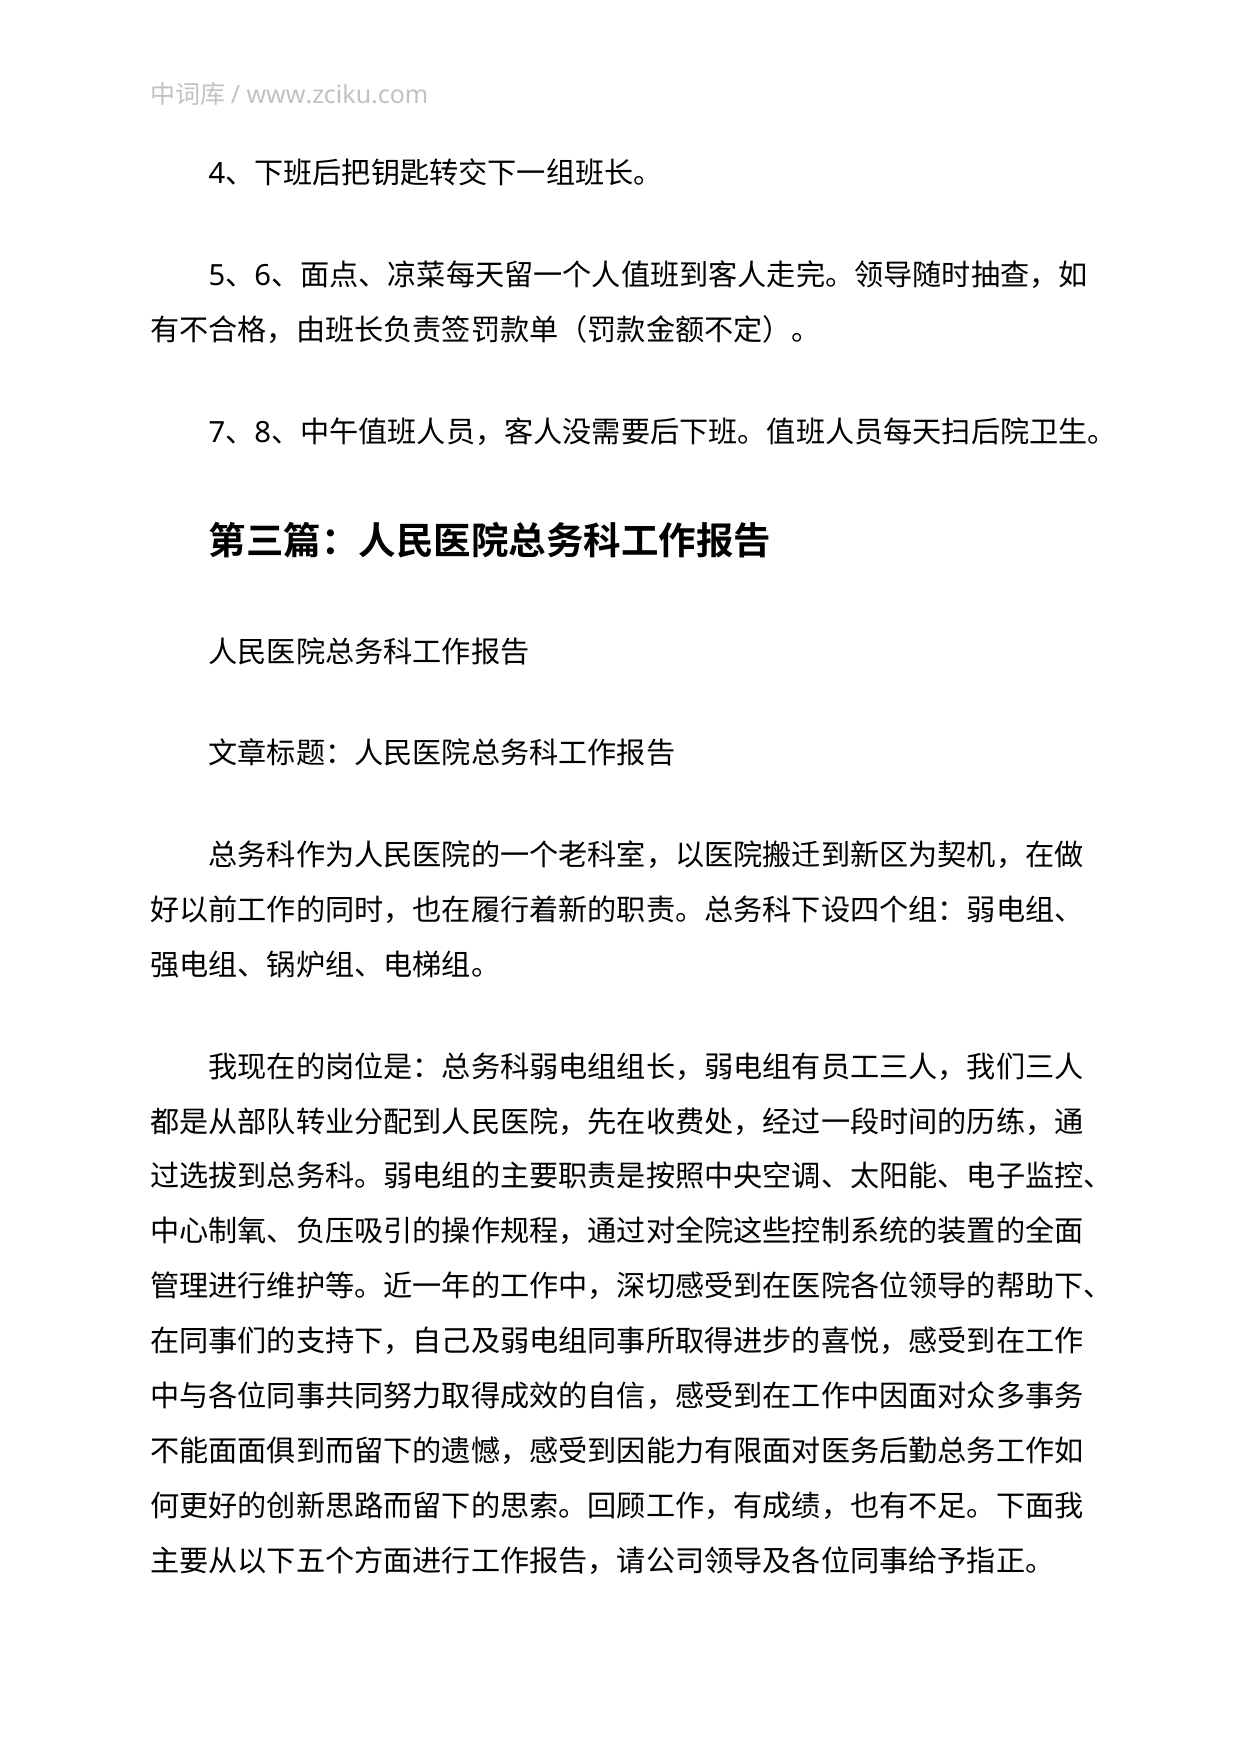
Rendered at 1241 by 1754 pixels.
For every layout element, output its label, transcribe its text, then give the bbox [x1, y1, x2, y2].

text 人民医院总务科工作报告 [150, 628, 1090, 670]
text 7、8、中午值班人员，客人没需要后下班。值班人员每天扫后院卫生。 [150, 409, 1090, 451]
text 4、下班后把钥匙转交下一组班长。 [150, 150, 1090, 192]
text 总务科作为人民医院的一个老科室，以医院搬迁到新区为契机，在做好以前工作的同时，也在履行着新的职责。总务科下设四个组：弱电组、强电组、锅炉组、电梯组。 [150, 832, 1090, 984]
text 5、6、面点、凉菜每天留一个人值班到客人走完。领导随时抽查，如有不合格，由班长负责签罚款单（罚款金额不定）。 [150, 252, 1090, 349]
text 文章标题：人民医院总务科工作报告 [150, 730, 1090, 772]
text 第三篇：人民医院总务科工作报告 [150, 511, 1090, 565]
text 我现在的岗位是：总务科弱电组组长，弱电组有员工三人，我们三人都是从部队转业分配到人民医院，先在收费处，经过一段时间的历练，通过选拔到总务科。弱电组的主要职责是按照中央空调、太阳能、电子监控、中心制氧、负压吸引的操作规程，通过对全院这些控制系统的装置的全面管理进行维护等。近一年的工作中，深切感受到在医院各位领导的帮助下、在同事们的支持下，自己及弱电组同事所取得进步的喜悦，感受到在工作中与各位同事共同努力取得成效的自信，感受到在工作中因面对众多事务不能面面俱到而留下的遗憾，感受到因能力有限面对医务后勤总务工作如何更好的创新思路而留下的思索。回顾工作，有成绩，也有不足。下面我主要从以下五个方面进行工作报告，请公司领导及各位同事给予指正。 [150, 1043, 1090, 1579]
